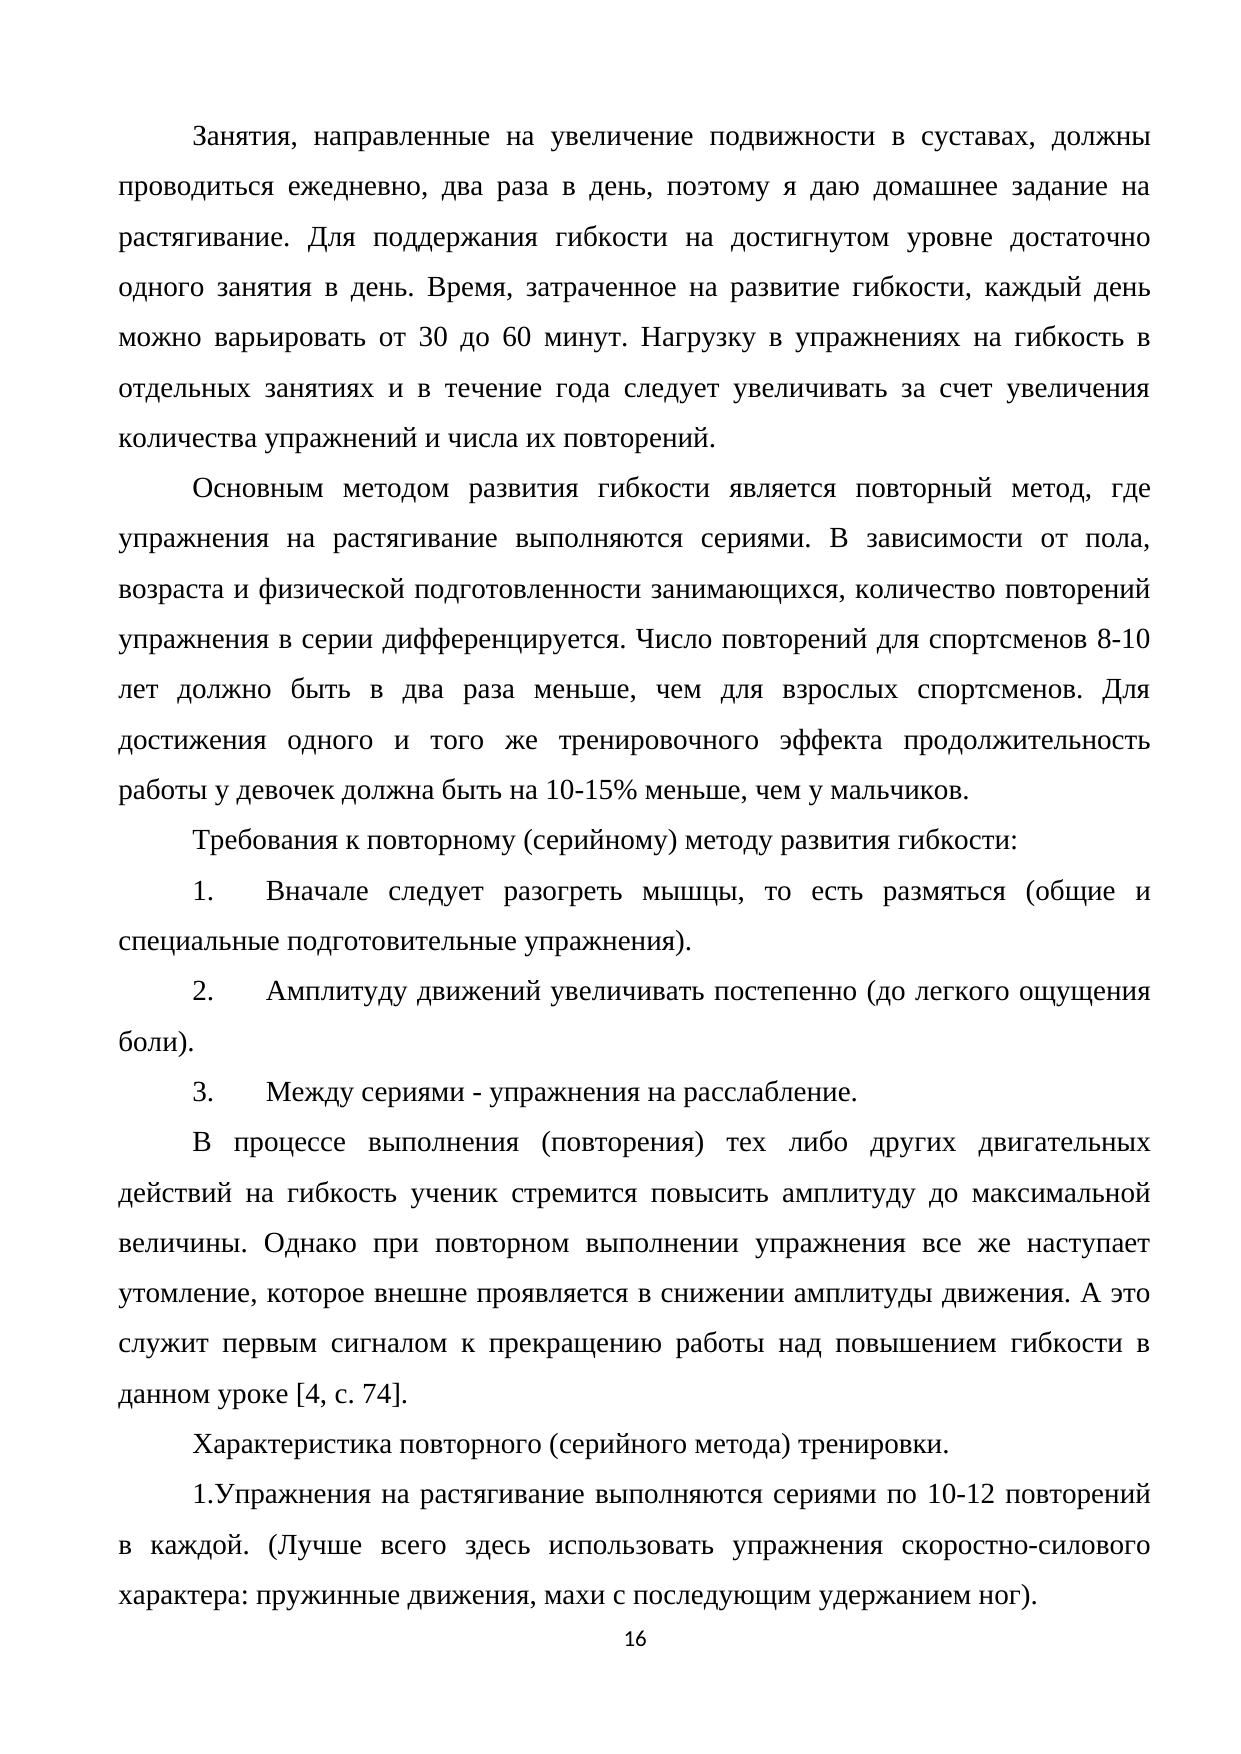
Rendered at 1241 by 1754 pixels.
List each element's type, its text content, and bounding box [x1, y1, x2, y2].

text В процессе выполнения (повторения) тех либо других двигательных действий на гибкость ученик стремится повысить амплитуду до максимальной величины. Однако при повторном выполнении упражнения все же наступает утомление, которое внешне проявляется в снижении амплитуды движения. А это служит первым сигналом к прекращению работы над повышением гибкости в данном уроке [4, с. 74]. [118, 1124, 1152, 1409]
text 1.Упражнения на растягивание выполняются сериями по 10-12 повторений в каждой. (Лучше всего здесь использовать упражнения скоростно-силового характера: пружинные движения, махи с последующим удержанием ног). [118, 1477, 1152, 1611]
text Требования к повторному (серийному) методу развития гибкости: [118, 822, 1152, 856]
text 1. Вначале следует разогреть мышцы, то есть размяться (общие и специальные подготовительные упражнения). [118, 873, 1152, 957]
text 2. Амплитуду движений увеличивать постепенно (до легкого ощущения боли). [118, 973, 1152, 1057]
text Занятия, направленные на увеличение подвижности в суставах, должны проводиться ежедневно, два раза в день, поэтому я даю домашнее задание на растягивание. Для поддержания гибкости на достигнутом уровне достаточно одного занятия в день. Время, затраченное на развитие гибкости, каждый день можно варьировать от 30 до 60 минут. Нагрузку в упражнениях на гибкость в отдельных занятиях и в течение года следует увеличивать за счет увеличения количества упражнений и числа их повторений. [118, 118, 1152, 453]
text Характеристика повторного (серийного метода) тренировки. [118, 1426, 1152, 1460]
text Основным методом развития гибкости является повторный метод, где упражнения на растягивание выполняются сериями. В зависимости от пола, возраста и физической подготовленности занимающихся, количество повторений упражнения в серии дифференцируется. Число повторений для спортсменов 8-10 лет должно быть в два раза меньше, чем для взрослых спортсменов. Для достижения одного и того же тренировочного эффекта продолжительность работы у девочек должна быть на 10-15% меньше, чем у мальчиков. [118, 470, 1152, 806]
text 3. Между сериями - упражнения на расслабление. [118, 1074, 1152, 1108]
